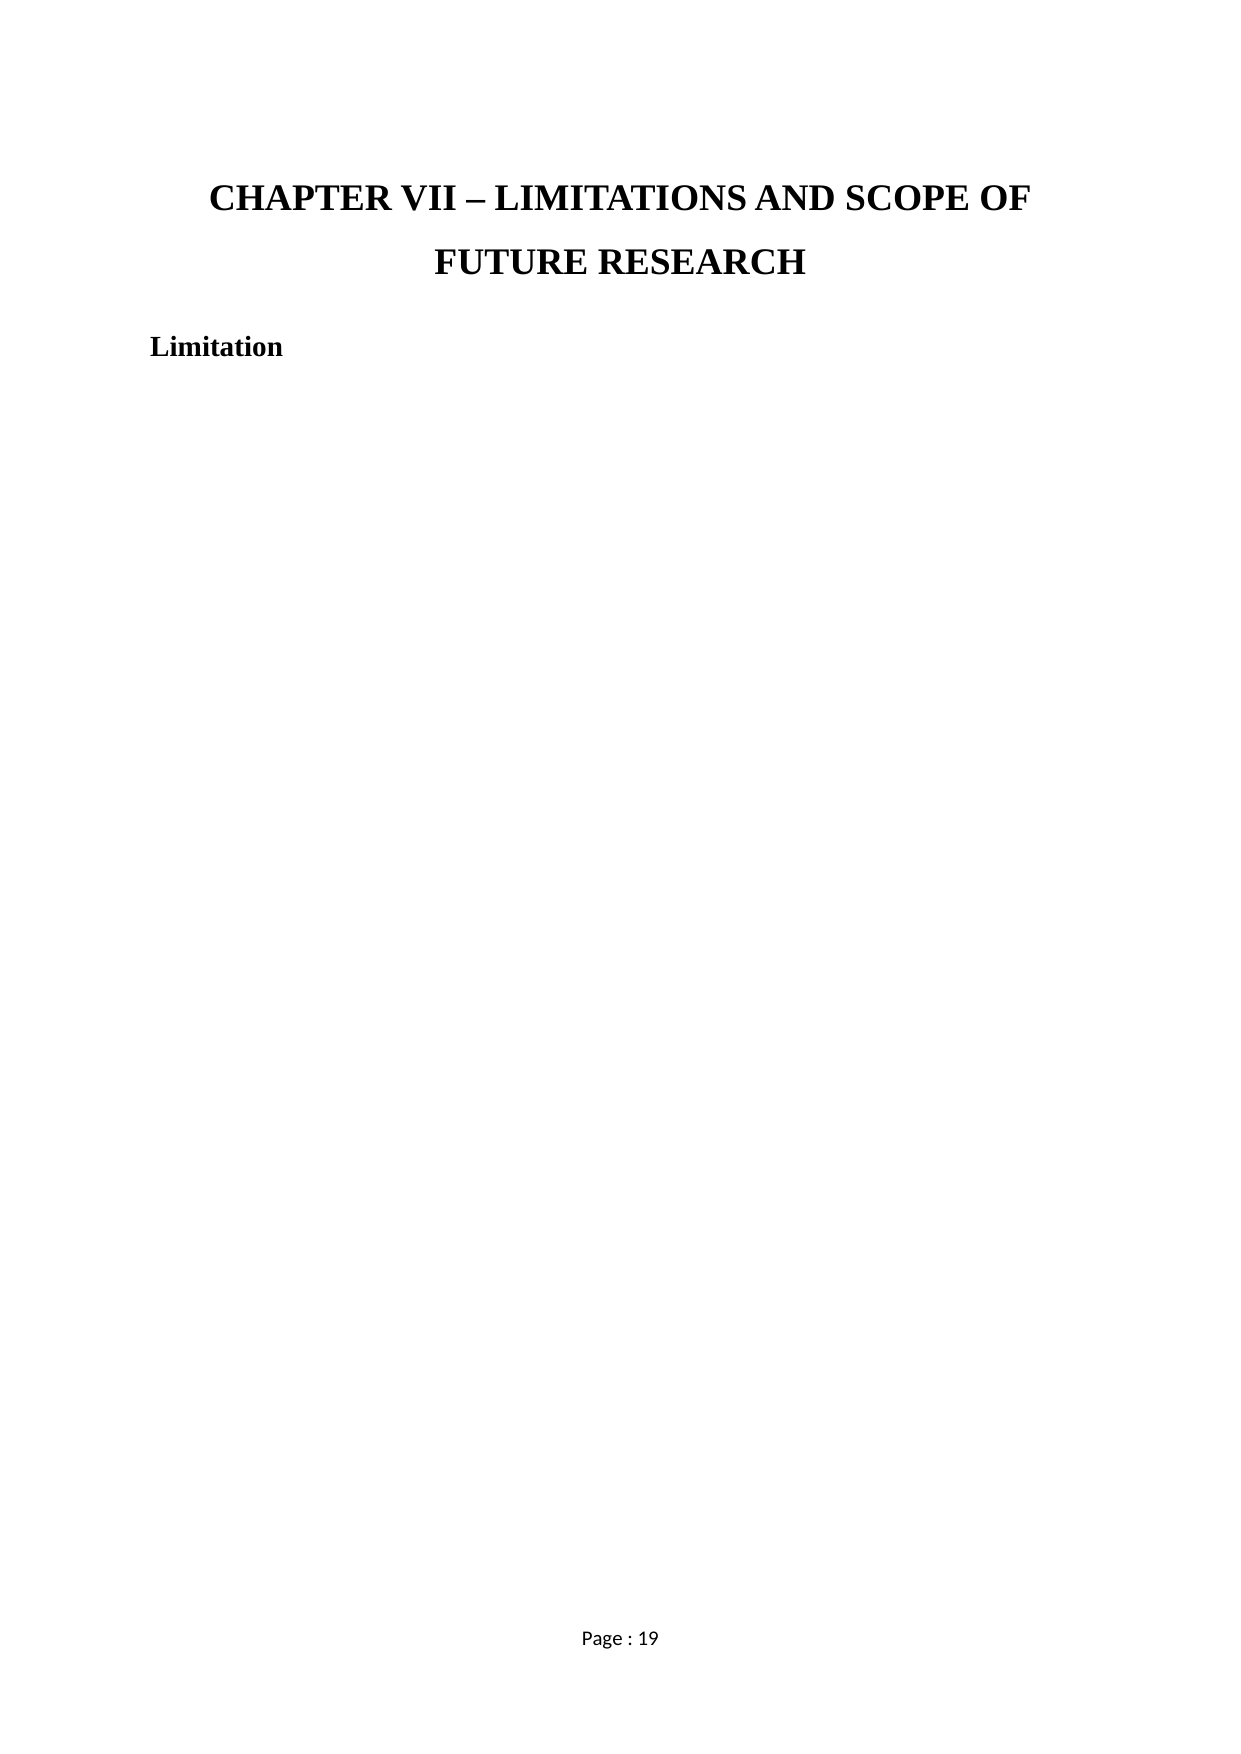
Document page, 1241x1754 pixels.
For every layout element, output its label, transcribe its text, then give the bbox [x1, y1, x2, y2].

subtitle Limitation [150, 329, 1090, 363]
subtitle CHAPTER VII – LIMITATIONS AND SCOPE OF FUTURE RESEARCH [150, 175, 1090, 283]
